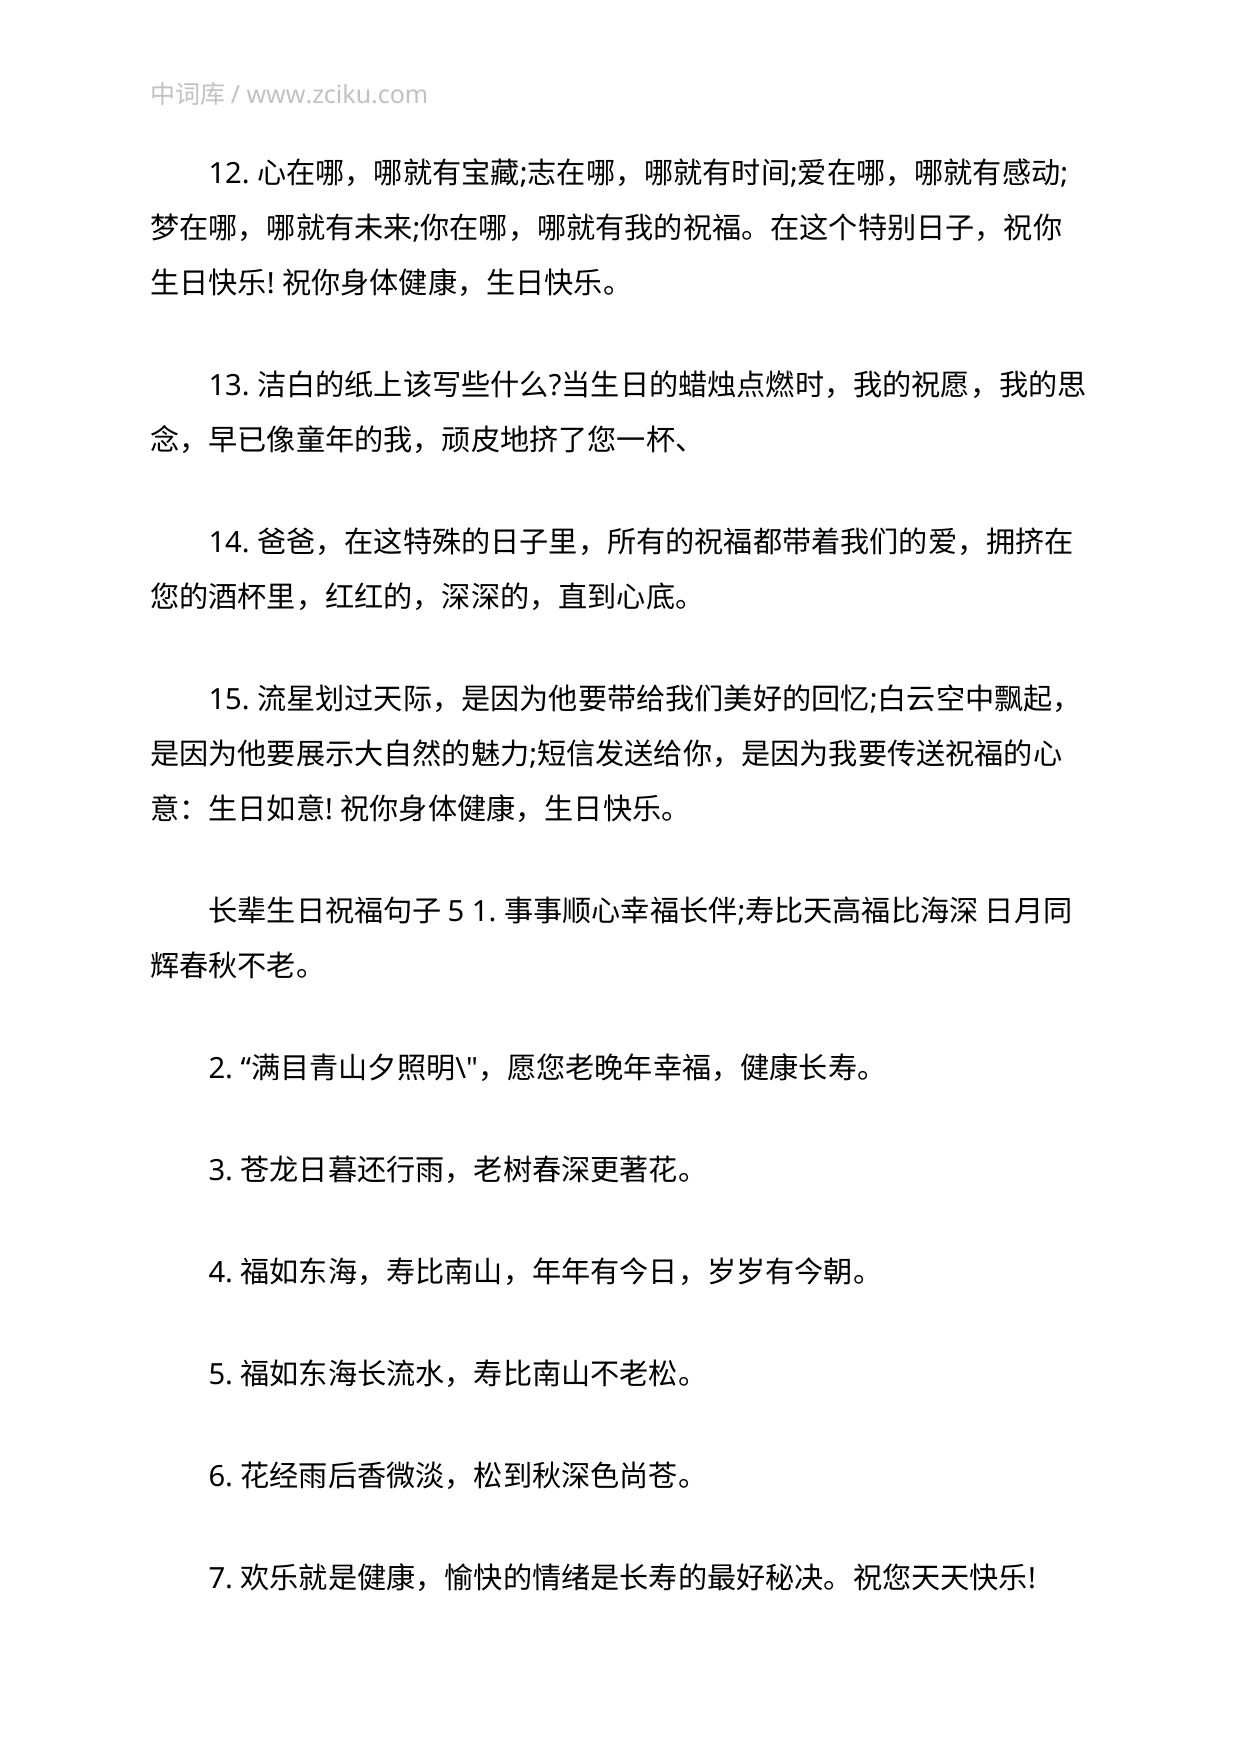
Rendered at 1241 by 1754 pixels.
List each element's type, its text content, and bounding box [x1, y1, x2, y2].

text 5. 福如东海长流水，寿比南山不老松。 [150, 1350, 1090, 1393]
text 14. 爸爸，在这特殊的日子里，所有的祝福都带着我们的爱，拥挤在您的酒杯里，红红的，深深的，直到心底。 [150, 519, 1090, 616]
text 15. 流星划过天际，是因为他要带给我们美好的回忆;白云空中飘起，是因为他要展示大自然的魅力;短信发送给你，是因为我要传送祝福的心意：生日如意! 祝你身体健康，生日快乐。 [150, 676, 1090, 828]
text 12. 心在哪，哪就有宝藏;志在哪，哪就有时间;爱在哪，哪就有感动;梦在哪，哪就有未来;你在哪，哪就有我的祝福。在这个特别日子，祝你生日快乐! 祝你身体健康，生日快乐。 [150, 150, 1090, 302]
text 6. 花经雨后香微淡，松到秋深色尚苍。 [150, 1452, 1090, 1494]
text 4. 福如东海，寿比南山，年年有今日，岁岁有今朝。 [150, 1248, 1090, 1291]
text 长辈生日祝福句子5 1. 事事顺心幸福长伴;寿比天高福比海深 日月同辉春秋不老。 [150, 887, 1090, 985]
text 3. 苍龙日暮还行雨，老树春深更著花。 [150, 1146, 1090, 1189]
text 13. 洁白的纸上该写些什么?当生日的蜡烛点燃时，我的祝愿，我的思念，早已像童年的我，顽皮地挤了您一杯、 [150, 362, 1090, 459]
text 2. “满目青山夕照明\"，愿您老晚年幸福，健康长寿。 [150, 1044, 1090, 1087]
text 7. 欢乐就是健康，愉快的情绪是长寿的最好秘决。祝您天天快乐! [150, 1554, 1090, 1597]
